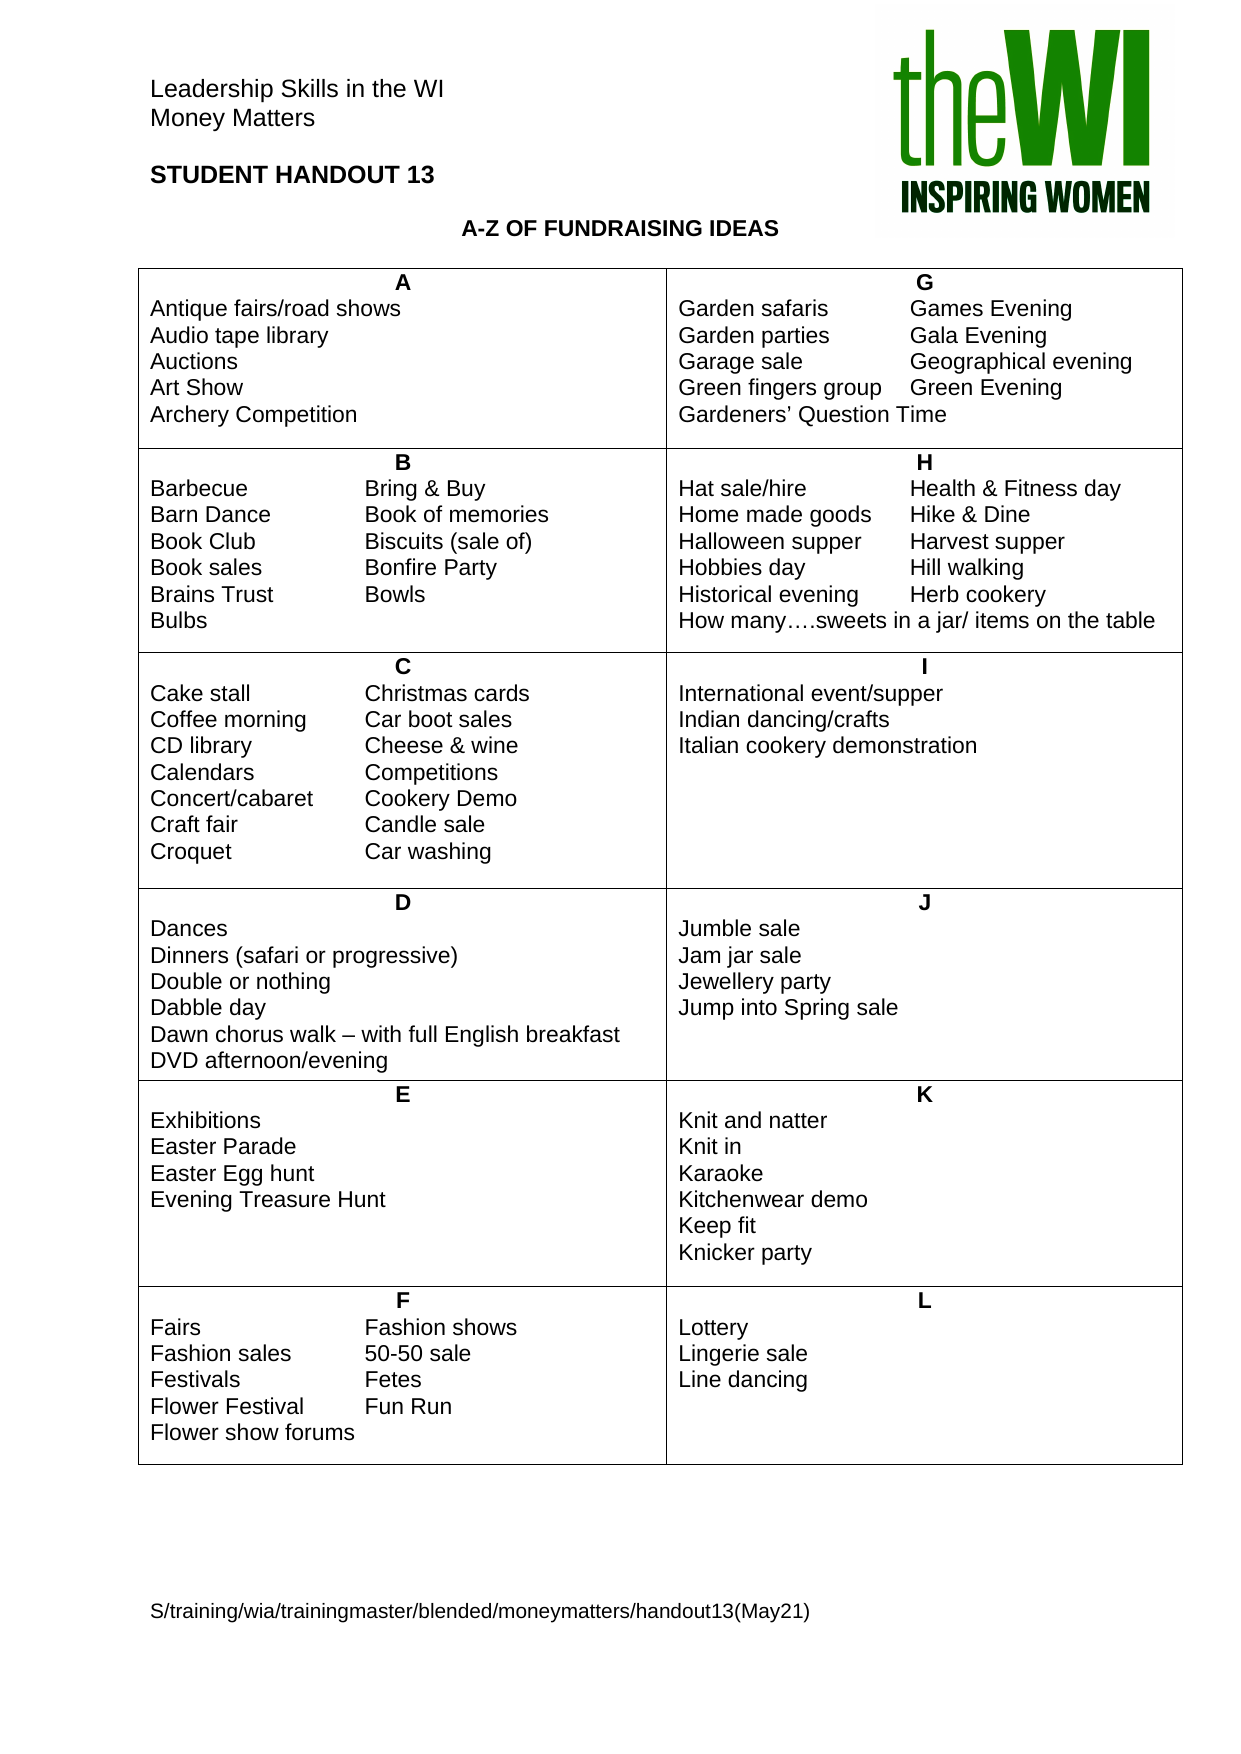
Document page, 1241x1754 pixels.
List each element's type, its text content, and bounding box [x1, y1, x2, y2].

picture [875, 4, 1175, 238]
subtitle STUDENT HANDOUT 13 [150, 160, 875, 189]
table_cell D Dances Dinners (safari or progressive) Double or nothing Dabble day Dawn chorus walk – with full English breakfast DVD afternoon/evening [139, 889, 666, 1079]
table_cell E Exhibitions Easter Parade Easter Egg hunt Evening Treasure Hunt [139, 1081, 666, 1286]
table_cell J Jumble sale Jam jar sale Jewellery party Jump into Spring sale [667, 889, 1182, 1079]
text A-Z OF FUNDRAISING IDEAS [150, 215, 1090, 241]
table_cell F Fairs Fashion shows Fashion sales 50-50 sale Festivals Fetes Flower Festival Fun Run Flower show forums [139, 1287, 666, 1464]
table_cell K Knit and natter Knit in Karaoke Kitchenwear demo Keep fit Knicker party [667, 1081, 1182, 1286]
table_cell C Cake stall Christmas cards Coffee morning Car boot sales CD library Cheese & wine Calendars Competitions Concert/cabaret Cookery Demo Craft fair Candle sale Croquet Car washing [139, 653, 666, 888]
table_cell I International event/supper Indian dancing/crafts Italian cookery demonstration [667, 653, 1182, 888]
table_header G Garden safaris Games Evening Garden parties Gala Evening Garage sale Geographical evening Green fingers group Green Evening Gardeners’ Question Time [667, 269, 1182, 448]
table_cell B Barbecue Bring & Buy Barn Dance Book of memories Book Club Biscuits (sale of) Book sales Bonfire Party Brains Trust Bowls Bulbs [139, 449, 666, 652]
table_cell L Lottery Lingerie sale Line dancing [667, 1287, 1182, 1464]
table_header A Antique fairs/road shows Audio tape library Auctions Art Show Archery Competition [139, 269, 666, 448]
table_cell H Hat sale/hire Health & Fitness day Home made goods Hike & Dine Halloween supper Harvest supper Hobbies day Hill walking Historical evening Herb cookery How many….sweets in a jar/ items on the table [667, 449, 1182, 652]
